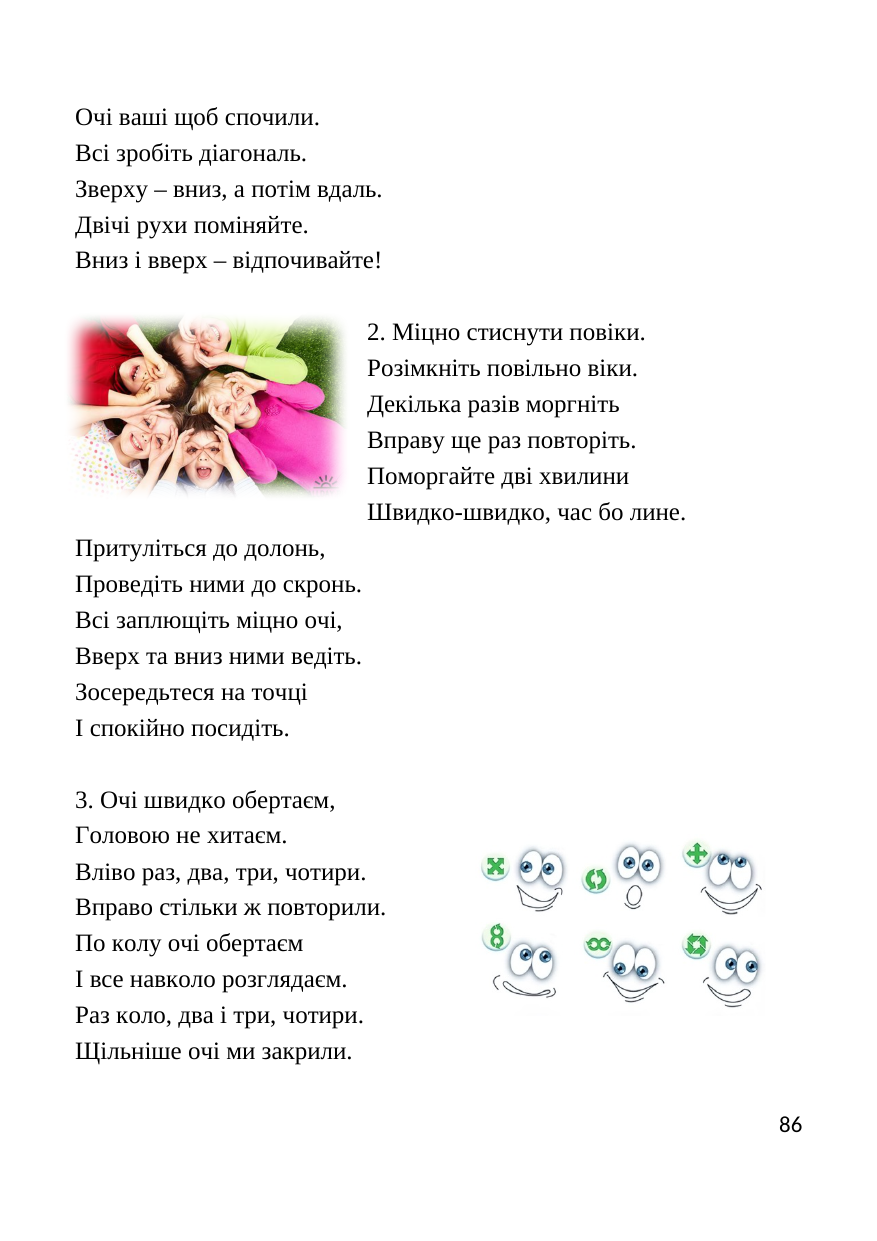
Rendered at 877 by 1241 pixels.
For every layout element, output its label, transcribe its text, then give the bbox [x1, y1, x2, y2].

text Всі заплющіть міцно очі, [75, 605, 802, 634]
text Вверх та вниз ними ведіть. [75, 641, 802, 670]
text 2. Міцно стиснути повіки. [75, 317, 802, 346]
text І спокійно посидіть. [75, 713, 802, 742]
text Притуліться до долонь, [75, 533, 802, 562]
text Вниз і вверх – відпочивайте! [75, 246, 802, 274]
text Проведіть ними до скронь. [75, 569, 802, 598]
picture [93, 382, 321, 389]
text Швидко-швидко, час бо лине. [75, 497, 802, 526]
text Зверху – вниз, а потім вдаль. [75, 174, 802, 202]
picture [93, 418, 321, 425]
text Всі зробіть діагональ. [75, 138, 802, 167]
text Очі ваші щоб спочили. [75, 102, 802, 131]
text Поморгайте дві хвилини [75, 461, 802, 490]
text Зосередьтеся на точці [75, 677, 802, 706]
text Двічі рухи поміняйте. [75, 210, 802, 238]
text Декілька разів моргніть [75, 389, 802, 418]
text Вправу ще раз повторіть. [75, 425, 802, 454]
picture [475, 834, 766, 1016]
picture [93, 454, 321, 461]
text Розімкніть повільно віки. [75, 353, 802, 382]
picture [93, 346, 321, 353]
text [75, 785, 802, 1065]
